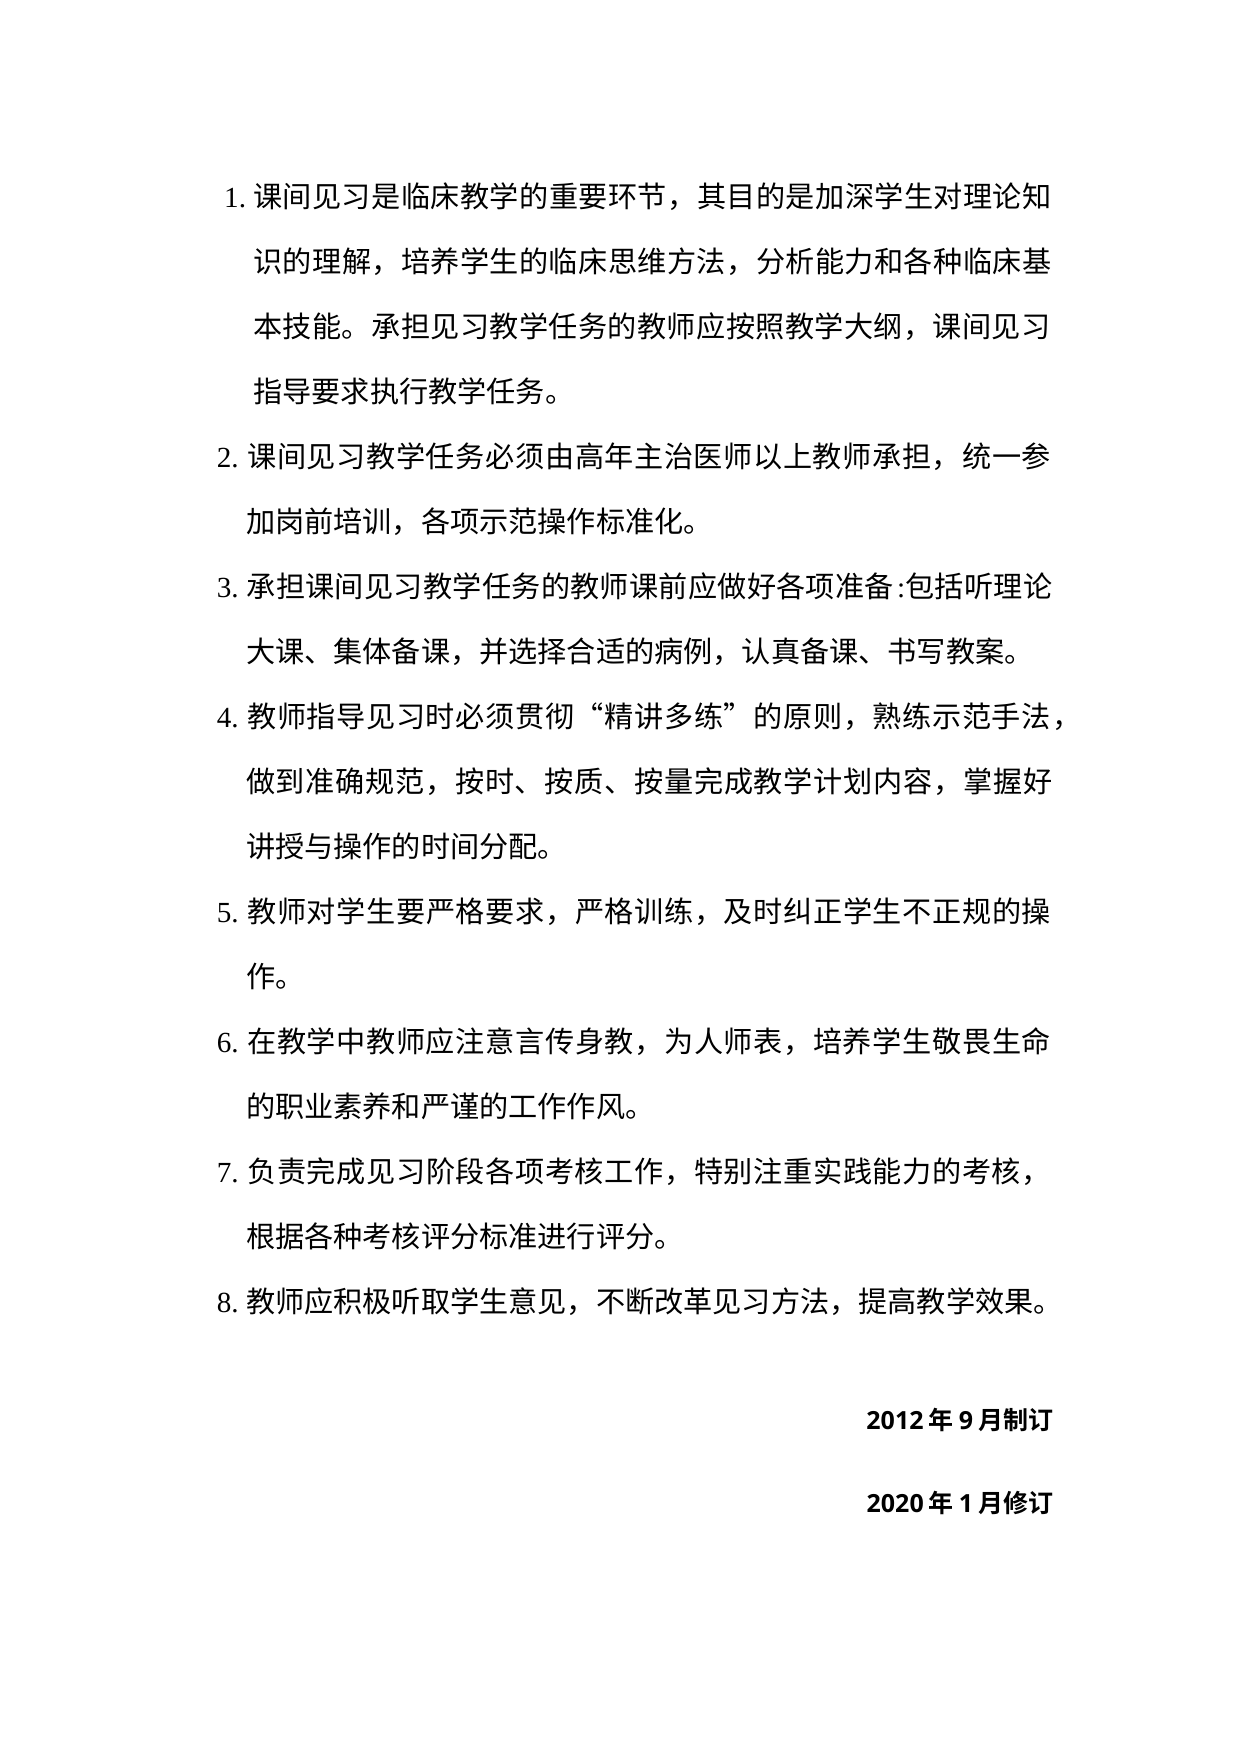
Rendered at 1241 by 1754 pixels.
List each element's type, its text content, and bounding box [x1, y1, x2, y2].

list 6. 在教学中教师应注意言传身教，为人师表，培养学生敬畏生命的职业素养和严谨的工作作风。 [217, 1007, 1053, 1137]
list 课间见习是临床教学的重要环节，其目的是加深学生对理论知识的理解，培养学生的临床思维方法，分析能力和各种临床基本技能。承担见习教学任务的教师应按照教学大纲，课间见习指导要求执行教学任务。 [224, 162, 1053, 422]
list 2. 课间见习教学任务必须由高年主治医师以上教师承担，统一参加岗前培训，各项示范操作标准化。 [217, 422, 1053, 552]
list 5. 教师对学生要严格要求，严格训练，及时纠正学生不正规的操作。 [217, 877, 1053, 1007]
text 2012年9月制订 [187, 1386, 1053, 1451]
list 7. 负责完成见习阶段各项考核工作，特别注重实践能力的考核，根据各种考核评分标准进行评分。 [217, 1137, 1053, 1267]
list 8. 教师应积极听取学生意见，不断改革见习方法，提高教学效果。 [187, 1267, 1053, 1332]
list 3. 承担课间见习教学任务的教师课前应做好各项准备:包括听理论大课、集体备课，并选择合适的病例，认真备课、书写教案。 [217, 552, 1053, 682]
list 4. 教师指导见习时必须贯彻“精讲多练”的原则，熟练示范手法，做到准确规范，按时、按质、按量完成教学计划内容，掌握好讲授与操作的时间分配。 [217, 682, 1053, 877]
text 2020年1月修订 [187, 1469, 1053, 1534]
